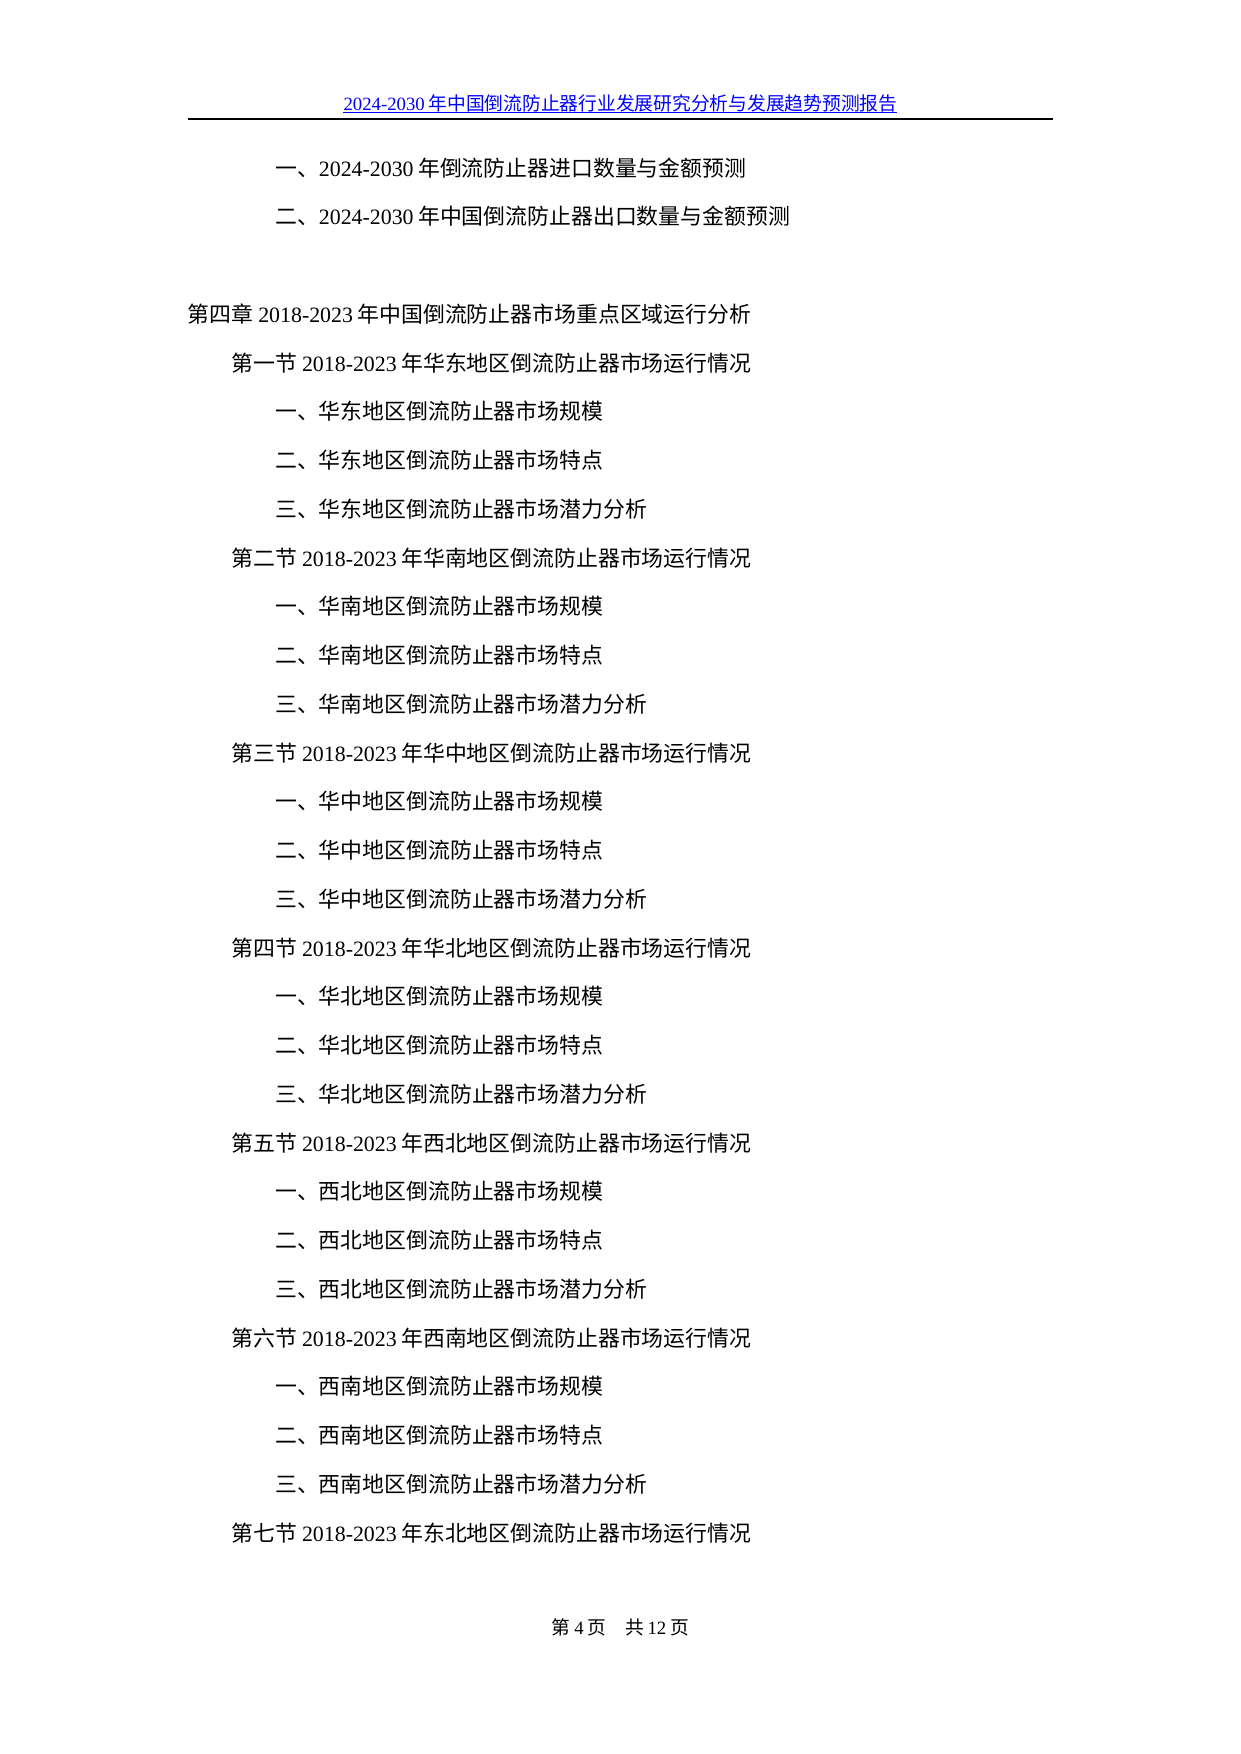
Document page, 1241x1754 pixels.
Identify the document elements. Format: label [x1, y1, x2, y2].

text [187, 150, 1053, 1548]
